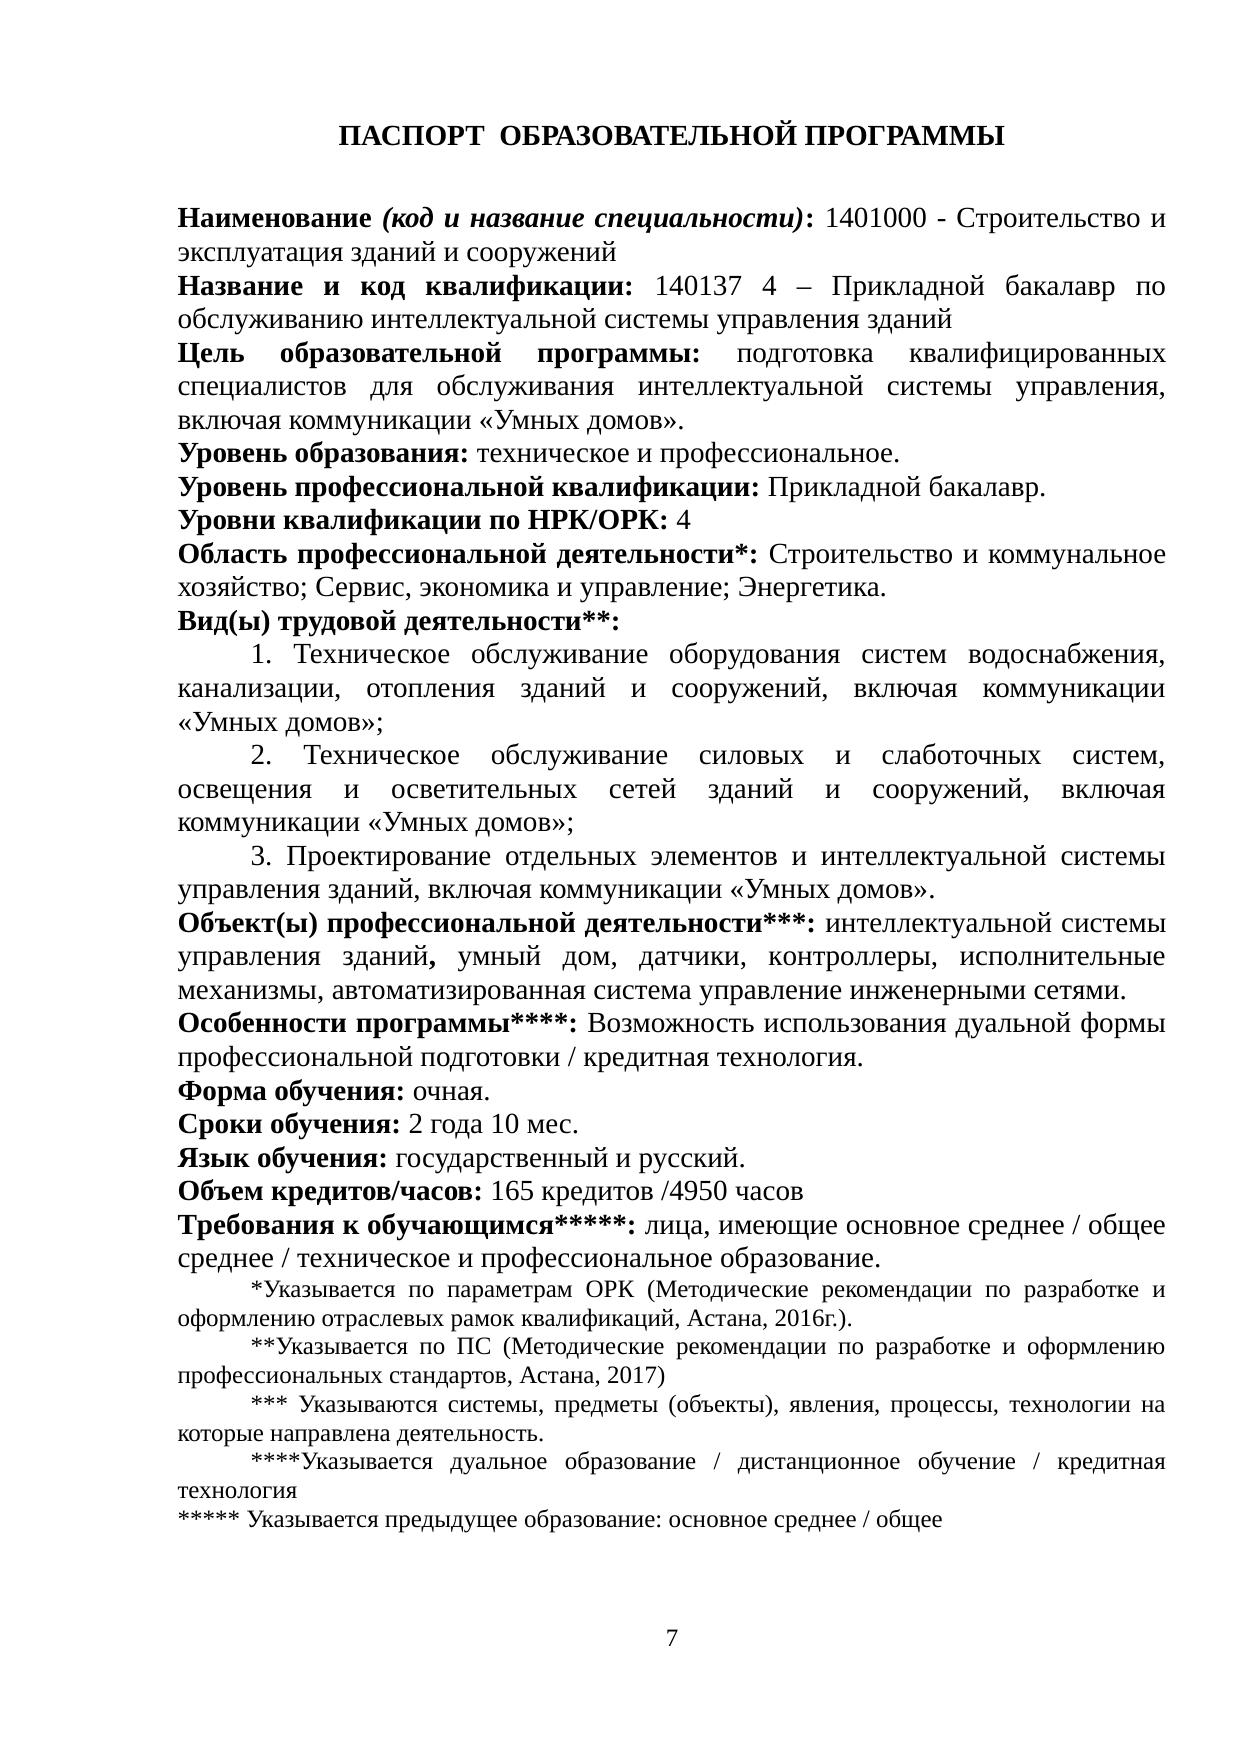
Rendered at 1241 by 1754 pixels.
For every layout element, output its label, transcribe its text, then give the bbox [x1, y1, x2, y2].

text ****Указывается дуальное образование / дистанционное обучение / кредитная технология [177, 1446, 1166, 1504]
text 1. Техническое обслуживание оборудования систем водоснабжения, канализации, отопления зданий и сооружений, включая коммуникации «Умных домов»; [177, 637, 1166, 737]
text Объем кредитов/часов: 165 кредитов /4950 часов [177, 1173, 1166, 1207]
text Форма обучения: очная. [177, 1073, 1166, 1106]
text ***** Указывается предыдущее образование: основное среднее / общее [177, 1504, 1166, 1533]
text Наименование (код и название специальности): 1401000 - Строительство и эксплуатация зданий и сооружений [177, 201, 1166, 268]
text 3. Проектирование отдельных элементов и интеллектуальной системы управления зданий, включая коммуникации «Умных домов». [177, 838, 1166, 905]
text 2. Техническое обслуживание силовых и слаботочных систем, освещения и осветительных сетей зданий и сооружений, включая коммуникации «Умных домов»; [177, 737, 1166, 838]
text Область профессиональной деятельности*: Строительство и коммунальное хозяйство; Сервис, экономика и управление; Энергетика. [177, 536, 1166, 603]
text Название и код квалификации: 140137 4 – Прикладной бакалавр по обслуживанию интеллектуальной системы управления зданий [177, 268, 1166, 335]
text Требования к обучающимся*****: лица, имеющие основное среднее / общее среднее / техническое и профессиональное образование. [177, 1207, 1166, 1274]
text Цель образовательной программы: подготовка квалифицированных специалистов для обслуживания интеллектуальной системы управления, включая коммуникации «Умных домов». [177, 335, 1166, 435]
text Сроки обучения: 2 года 10 мес. [177, 1106, 1166, 1140]
text Объект(ы) профессиональной деятельности***: интеллектуальной системы управления зданий, умный дом, датчики, контроллеры, исполнительные механизмы, автоматизированная система управление инженерными сетями. [177, 905, 1166, 1006]
text Язык обучения: государственный и русский. [177, 1140, 1166, 1173]
text **Указывается по ПС (Методические рекомендации по разработке и оформлению профессиональных стандартов, Астана, 2017) [177, 1331, 1166, 1389]
text Уровень профессиональной квалификации: Прикладной бакалавр. [177, 469, 1166, 502]
text *** Указываются системы, предметы (объекты), явления, процессы, технологии на которые направлена деятельность. [177, 1389, 1166, 1446]
text Вид(ы) трудовой деятельности**: [177, 603, 1166, 637]
text Особенности программы****: Возможность использования дуальной формы профессиональной подготовки / кредитная технология. [177, 1006, 1166, 1073]
subtitle ПАСПОРТ ОБРАЗОВАТЕЛЬНОЙ ПРОГРАММЫ [177, 118, 1166, 152]
text *Указывается по параметрам ОРК (Методические рекомендации по разработке и оформлению отраслевых рамок квалификаций, Астана, 2016г.). [177, 1274, 1166, 1331]
text Уровни квалификации по НРК/ОРК: 4 [177, 502, 1166, 536]
text Уровень образования: техническое и профессиональное. [177, 435, 1166, 469]
